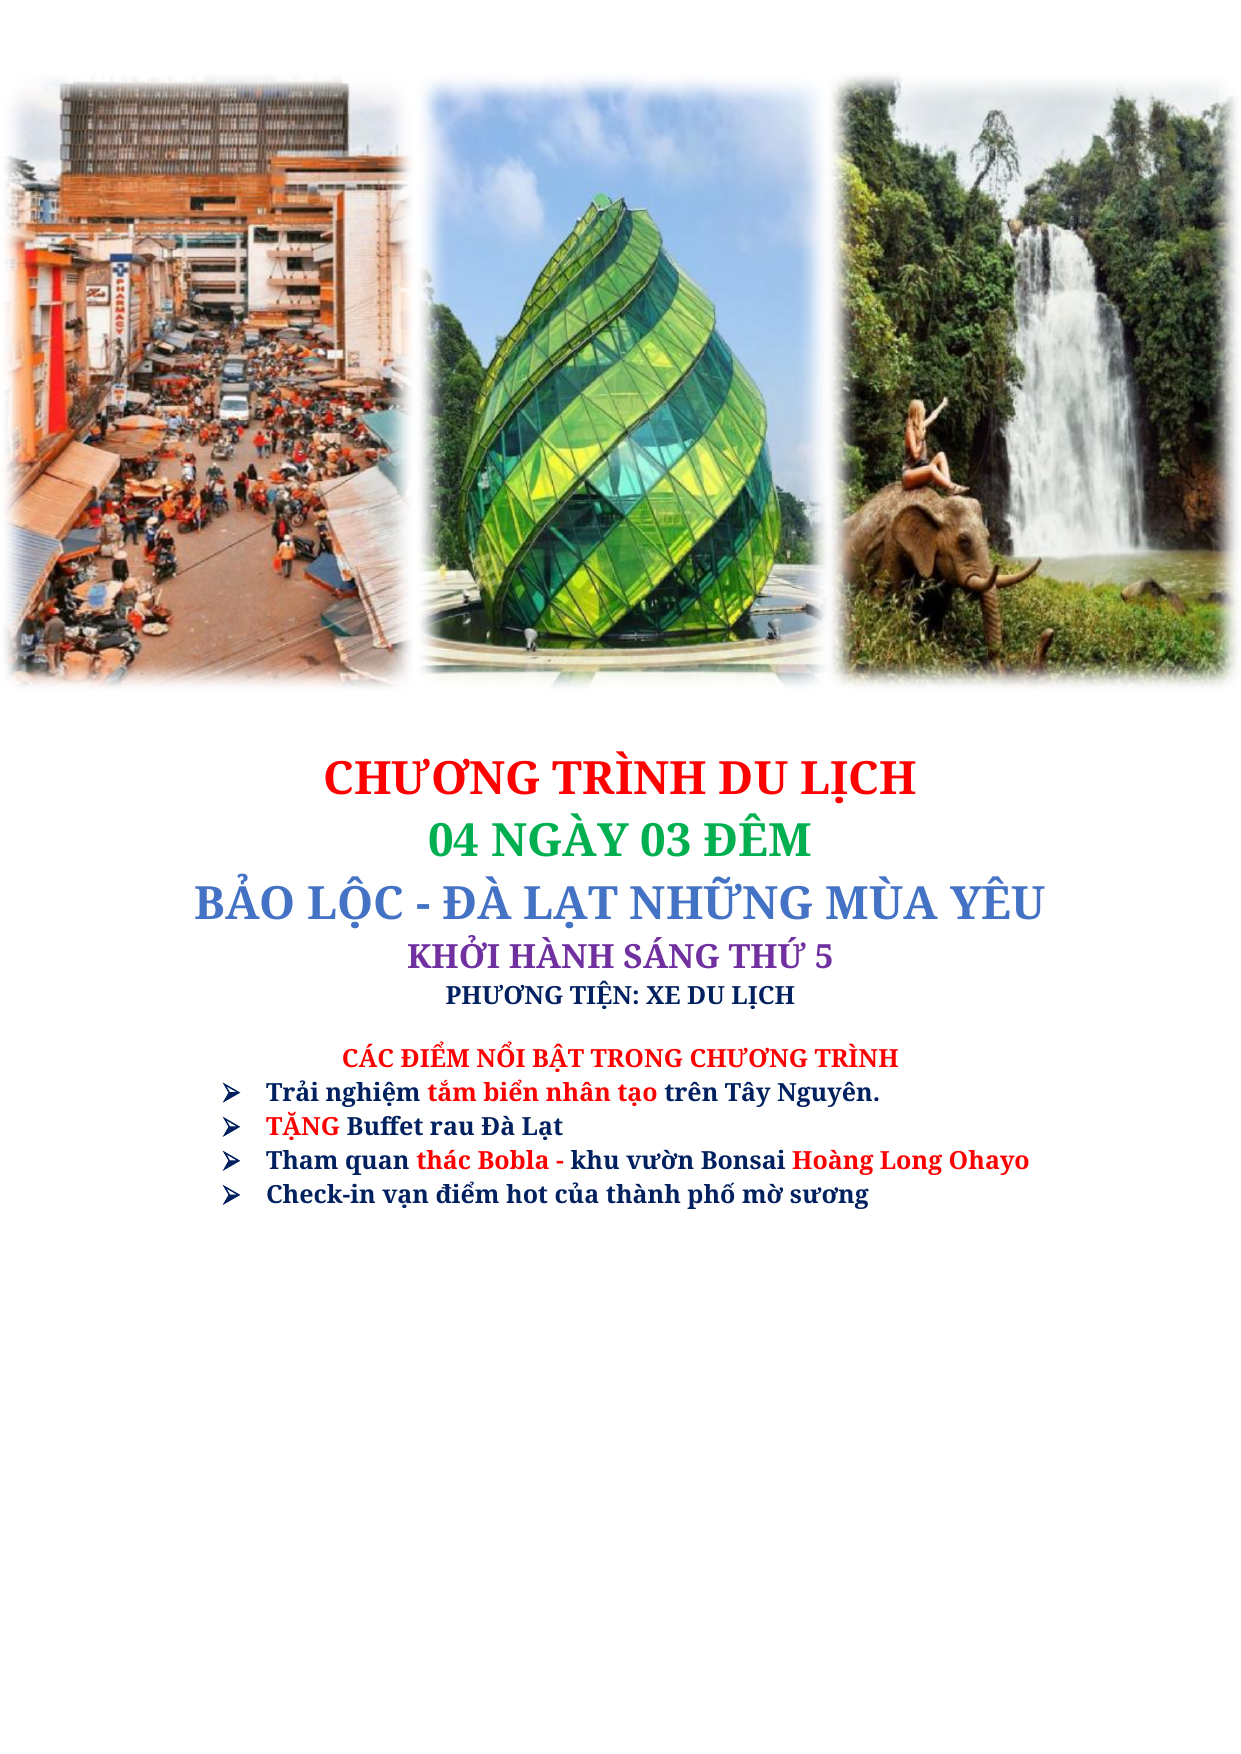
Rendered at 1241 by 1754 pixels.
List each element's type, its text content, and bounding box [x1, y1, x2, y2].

list Trải nghiệm tắm biển nhân tạo trên Tây Nguyên. [221, 1075, 1152, 1109]
picture [445, 101, 802, 663]
text BẢO LỘC - ĐÀ LẠT NHỮNG MÙA YÊU [89, 870, 1152, 933]
list Check-in vạn điểm hot của thành phố mờ sương [221, 1177, 1152, 1211]
picture [856, 99, 1213, 663]
text CÁC ĐIỂM NỔI BẬT TRONG CHƯƠNG TRÌNH [89, 1041, 1152, 1075]
text 04 NGÀY 03 ĐÊM [89, 808, 1152, 870]
list Tham quan thác Bobla - khu vườn Bonsai Hoàng Long Ohayo [221, 1143, 1152, 1177]
list TẶNG Buffet rau Đà Lạt [221, 1109, 1152, 1143]
picture [29, 100, 386, 664]
text KHỞI HÀNH SÁNG THỨ 5 [89, 933, 1152, 978]
text PHƯƠNG TIỆN: XE DU LỊCH [89, 978, 1152, 1012]
